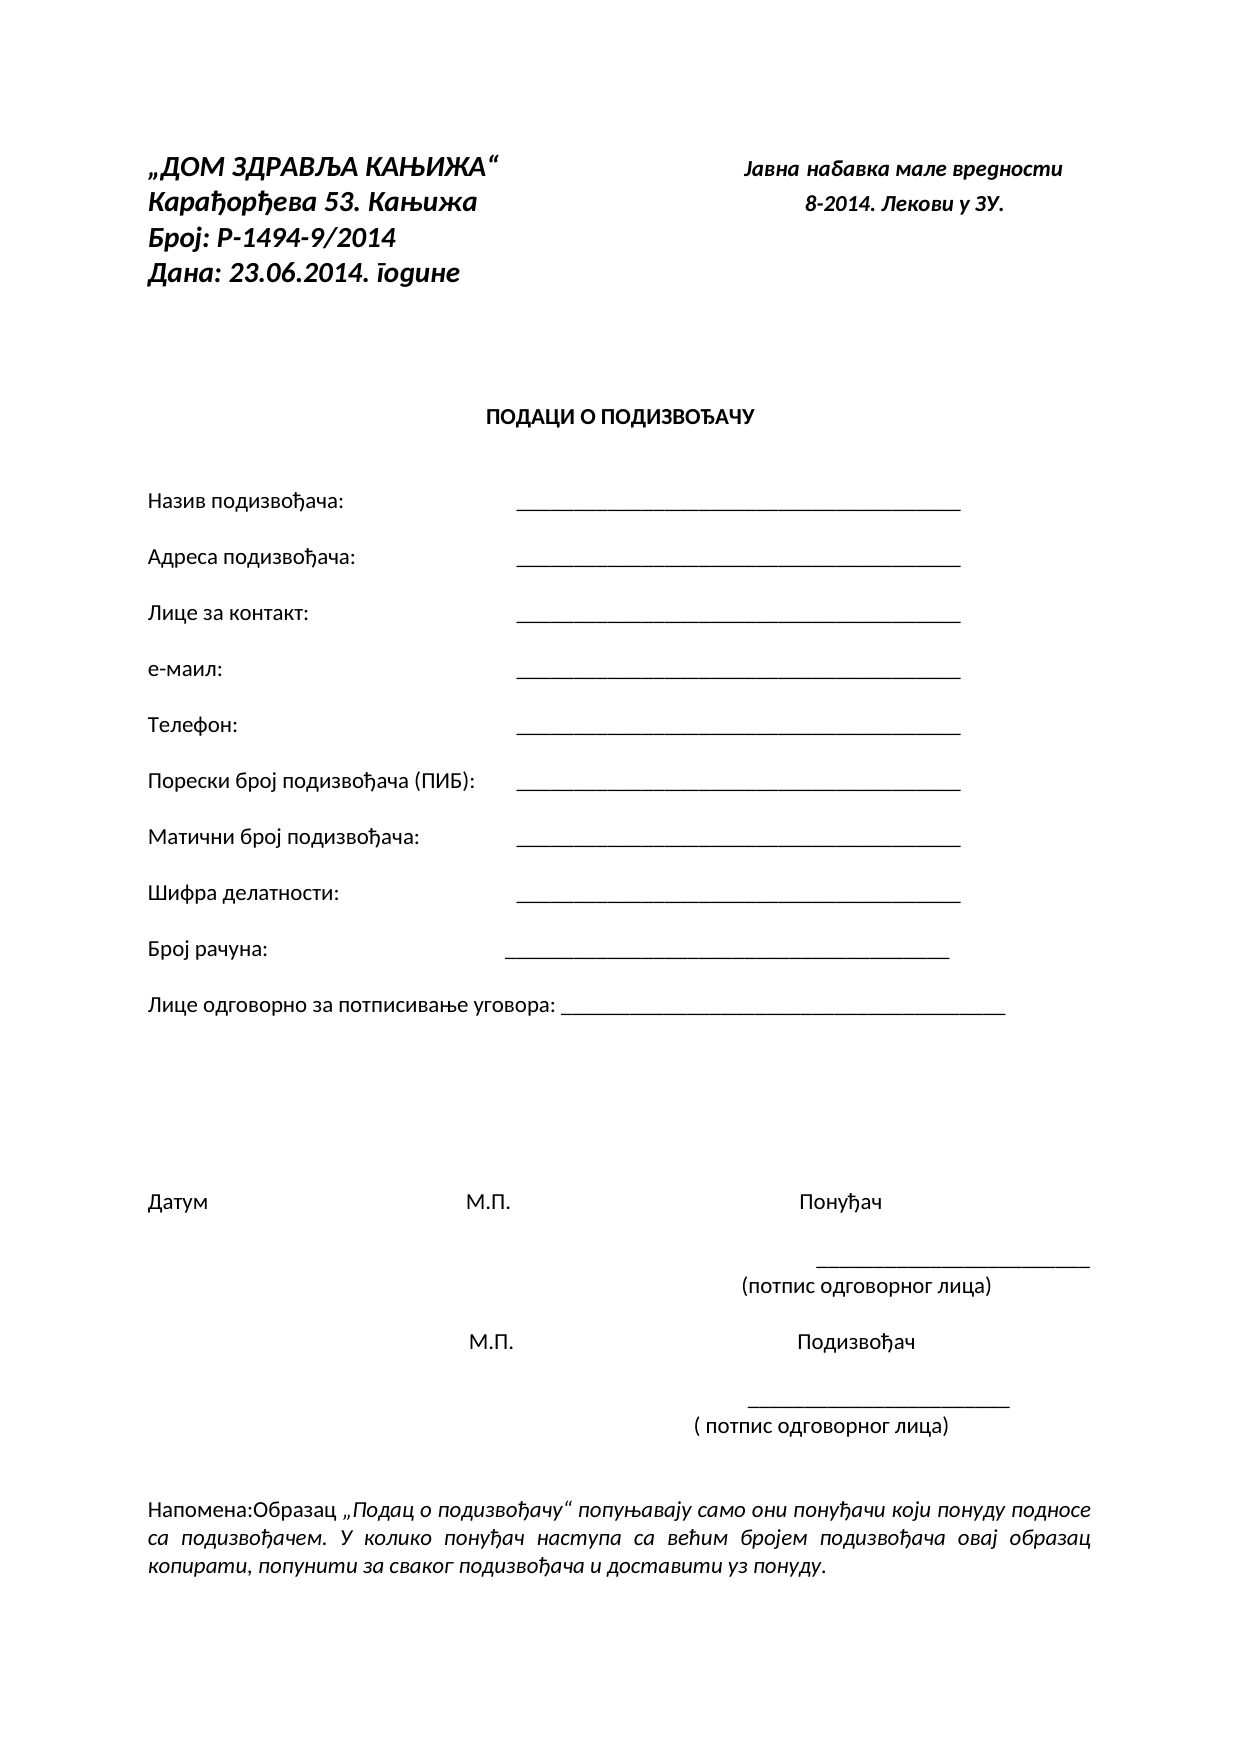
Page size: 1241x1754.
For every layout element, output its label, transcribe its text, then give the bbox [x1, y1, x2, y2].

text „ДОМ ЗДРАВЉА КАЊИЖА“ Јавна набавка мале вредности [148, 148, 1093, 183]
text е-маил: _______________________________________ [148, 654, 1093, 682]
text Напомена:Образац „Подац о подизвођачу“ попуњавају само они понуђачи који понуду подносе са подизвођачем. У колико понуђач наступа са већим бројем подизвођача овај образац копирати, попунити за сваког подизвођача и доставити уз понуду. [148, 1495, 1093, 1579]
text Лице одговорно за потписивање уговора: _______________________________________ [148, 991, 1093, 1019]
text ( потпис одговорног лица) [148, 1411, 1093, 1439]
text Карађорђева 53. Кањижа 8-2014. Лекови у ЗУ. [148, 183, 1093, 219]
text Шифра делатности: _______________________________________ [148, 878, 1093, 907]
text Адреса подизвођача: _______________________________________ [148, 542, 1093, 570]
text Назив подизвођача: _______________________________________ [148, 486, 1093, 514]
text Број: Р-1494-9/2014 [148, 219, 1093, 254]
text ________________________ [148, 1243, 1093, 1271]
text Порески број подизвођача (ПИБ): _______________________________________ [148, 766, 1093, 794]
text ПОДАЦИ О ПОДИЗВОЂАЧУ [148, 402, 1093, 430]
text _______________________ [748, 1355, 1093, 1411]
text (потпис одговорног лица) [148, 1271, 1093, 1299]
text Број рачуна: _______________________________________ [148, 934, 1093, 963]
text Дана: 23.06.2014. године [148, 254, 1093, 290]
text Телефон: _______________________________________ [148, 710, 1093, 738]
text Датум М.П. Понуђач [148, 1187, 1093, 1215]
text Матични број подизвођача: _______________________________________ [148, 822, 1093, 851]
text М.П. Подизвођач [148, 1327, 1093, 1355]
text Лице за контакт: _______________________________________ [148, 598, 1093, 626]
